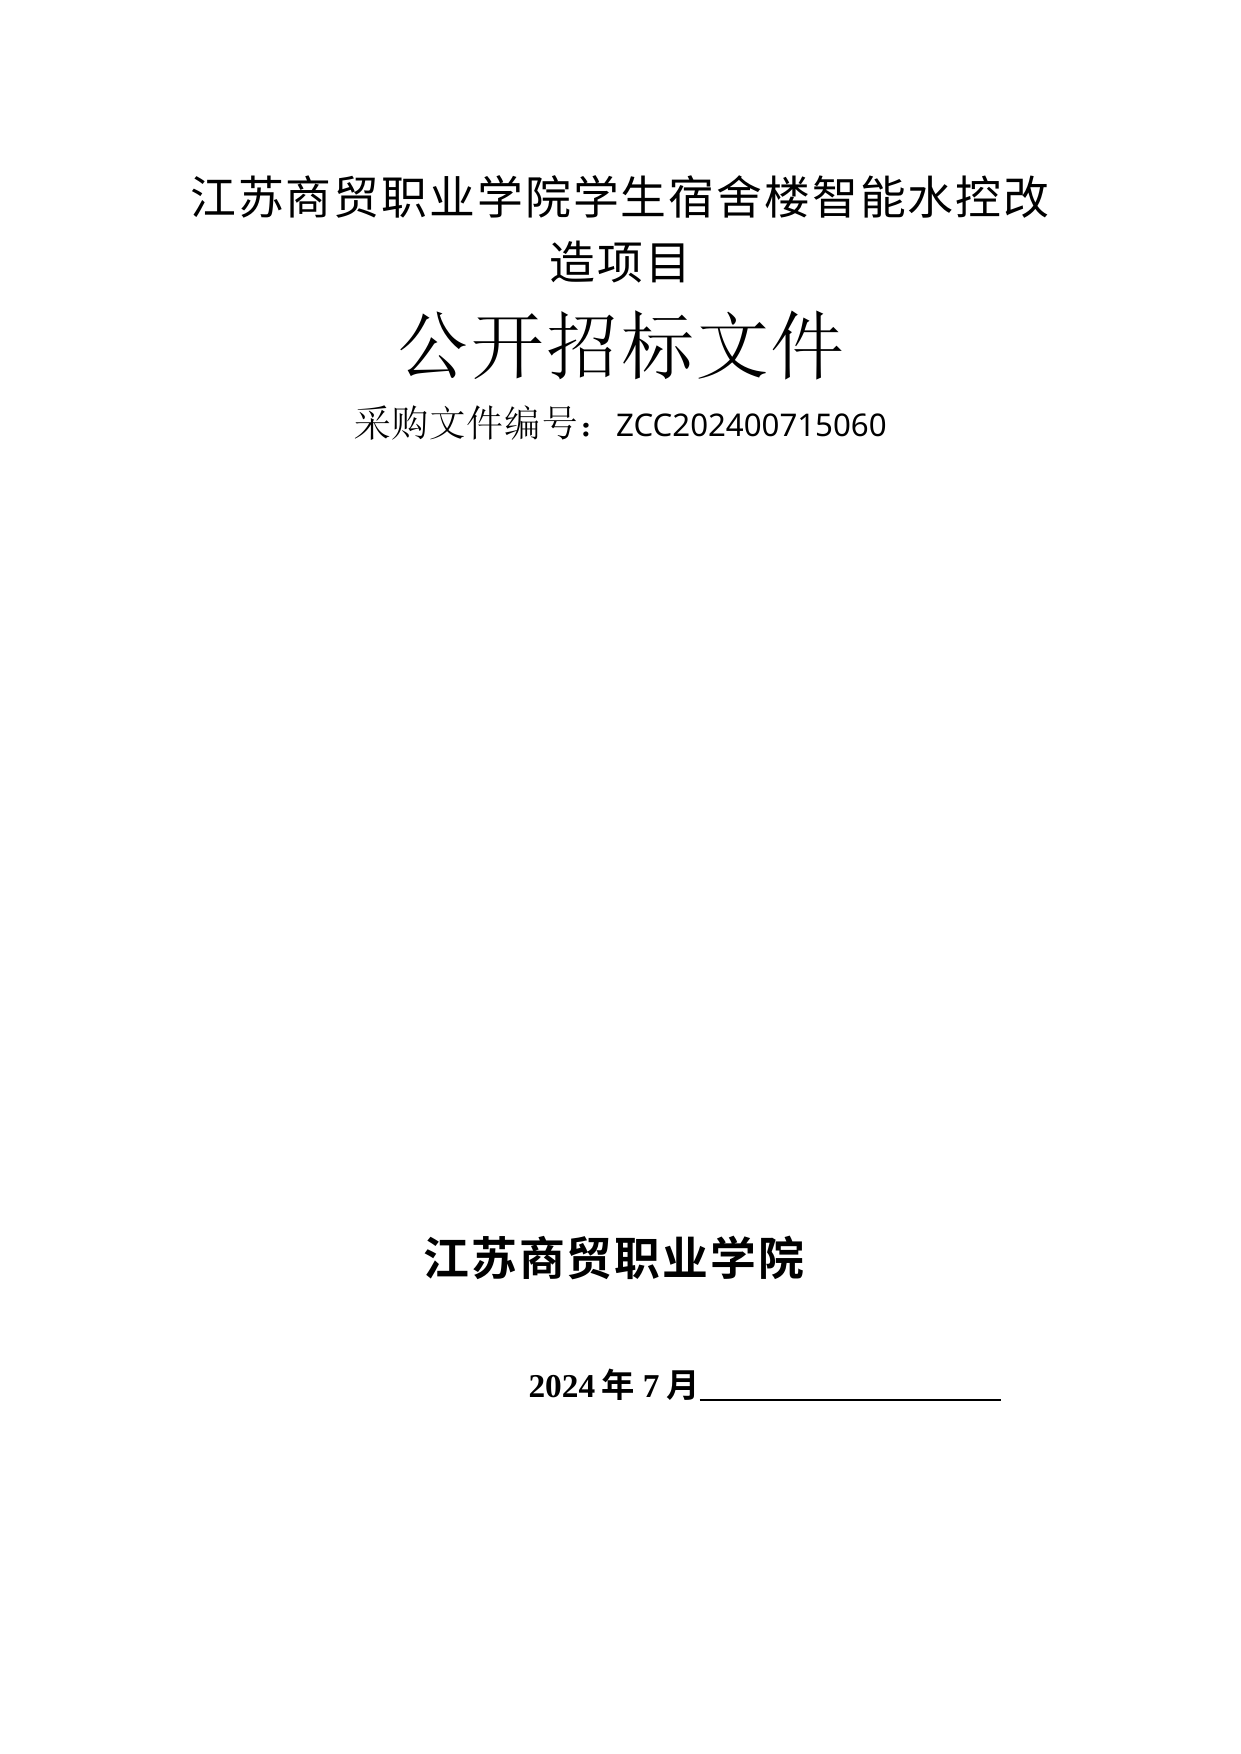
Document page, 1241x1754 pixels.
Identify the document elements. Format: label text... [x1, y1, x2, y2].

text 江苏商贸职业学院学生宿舍楼智能水控改造项目 [187, 162, 1053, 292]
text 公开招标文件 [187, 292, 1053, 389]
text 2024年 7月 [187, 1350, 1040, 1415]
text 采购文件编号：ZCC202400715060 [187, 389, 1053, 454]
text 江苏商贸职业学院 [187, 1207, 1040, 1304]
